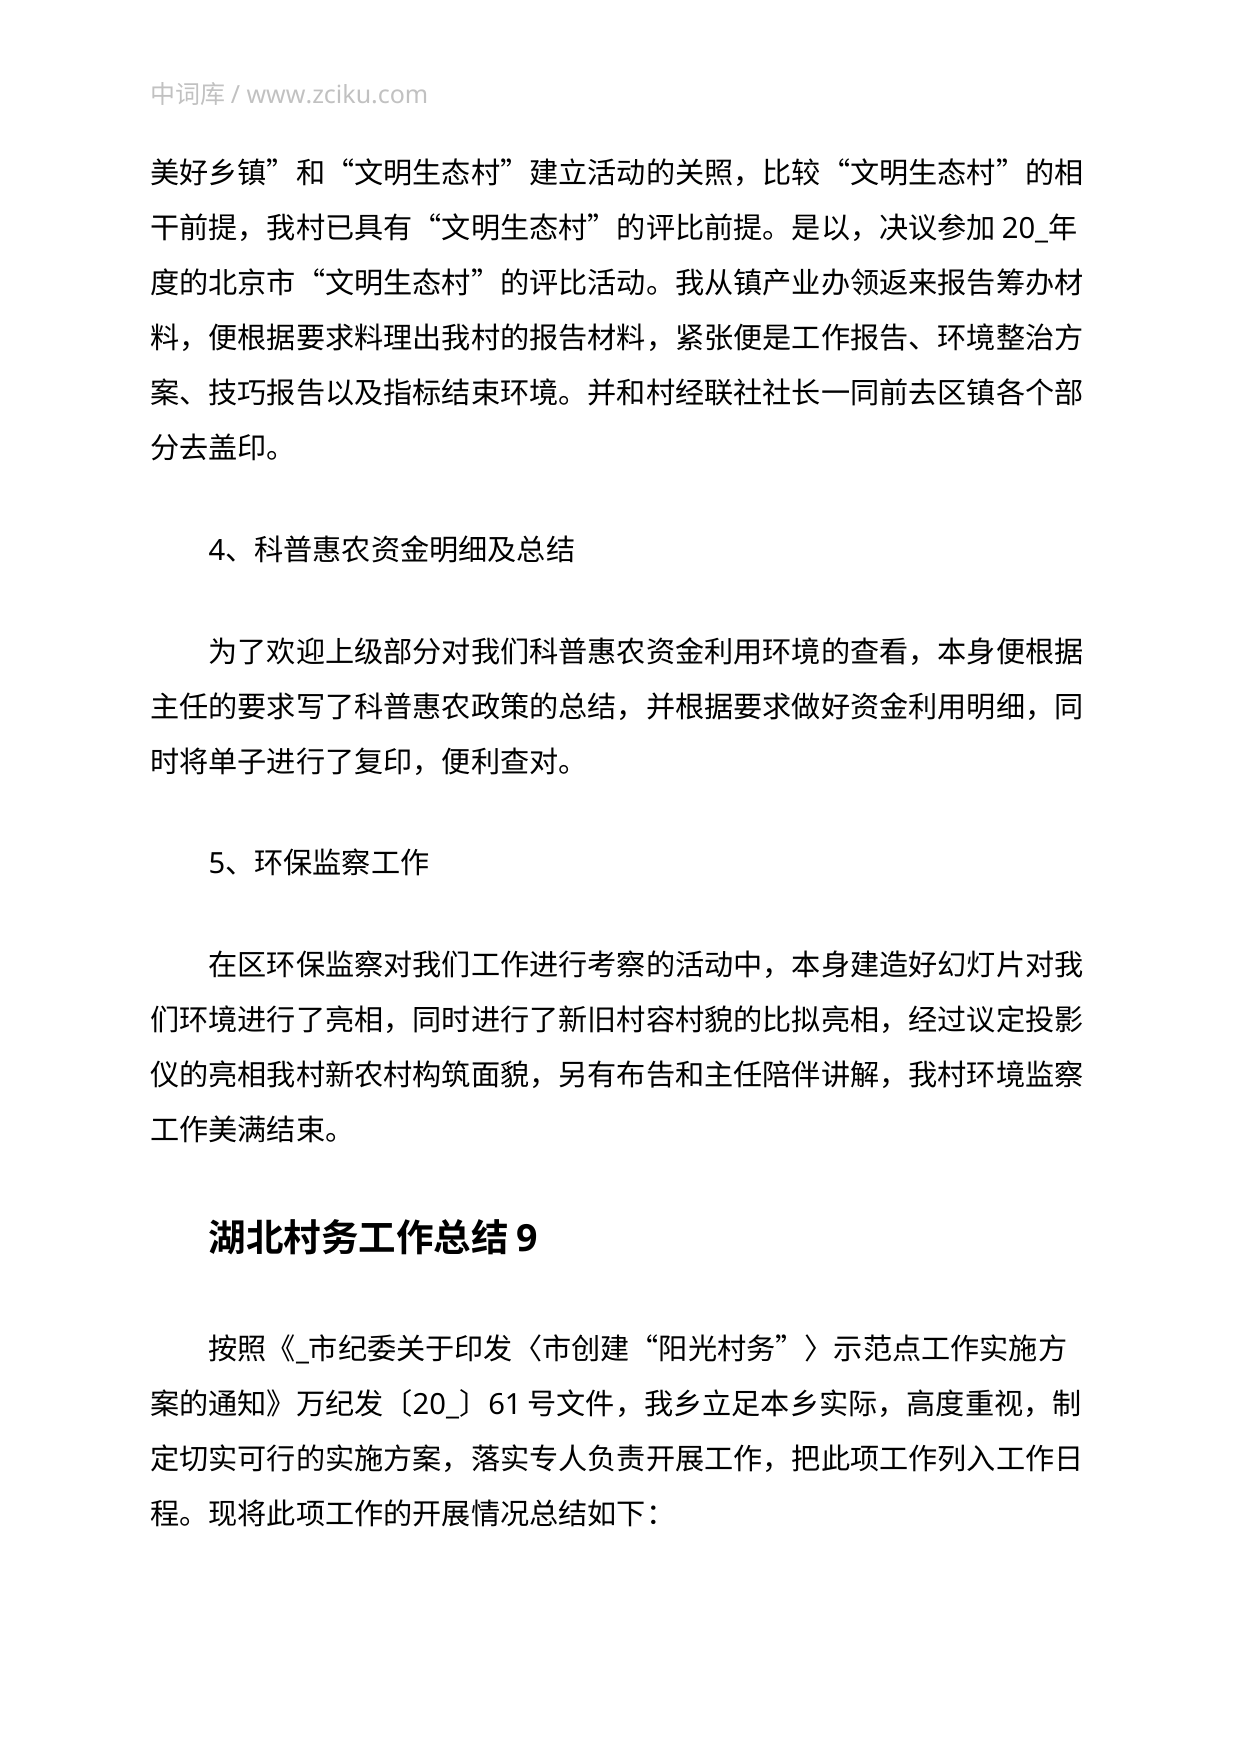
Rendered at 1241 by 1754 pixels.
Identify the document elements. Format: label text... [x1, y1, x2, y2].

text 为了欢迎上级部分对我们科普惠农资金利用环境的查看，本身便根据主任的要求写了科普惠农政策的总结，并根据要求做好资金利用明细，同时将单子进行了复印，便利查对。 [150, 628, 1090, 780]
text 按照《_市纪委关于印发〈市创建“阳光村务”〉示范点工作实施方案的通知》万纪发〔20_〕61号文件，我乡立足本乡实际，高度重视，制定切实可行的实施方案，落实专人负责开展工作，把此项工作列入工作日程。现将此项工作的开展情况总结如下： [150, 1326, 1090, 1533]
text 5、环保监察工作 [150, 840, 1090, 882]
text 湖北村务工作总结9 [150, 1208, 1090, 1263]
text 在区环保监察对我们工作进行考察的活动中，本身建造好幻灯片对我们环境进行了亮相，同时进行了新旧村容村貌的比拟亮相，经过议定投影仪的亮相我村新农村构筑面貌，另有布告和主任陪伴讲解，我村环境监察工作美满结束。 [150, 942, 1090, 1149]
text 4、科普惠农资金明细及总结 [150, 526, 1090, 569]
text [150, 150, 1090, 467]
